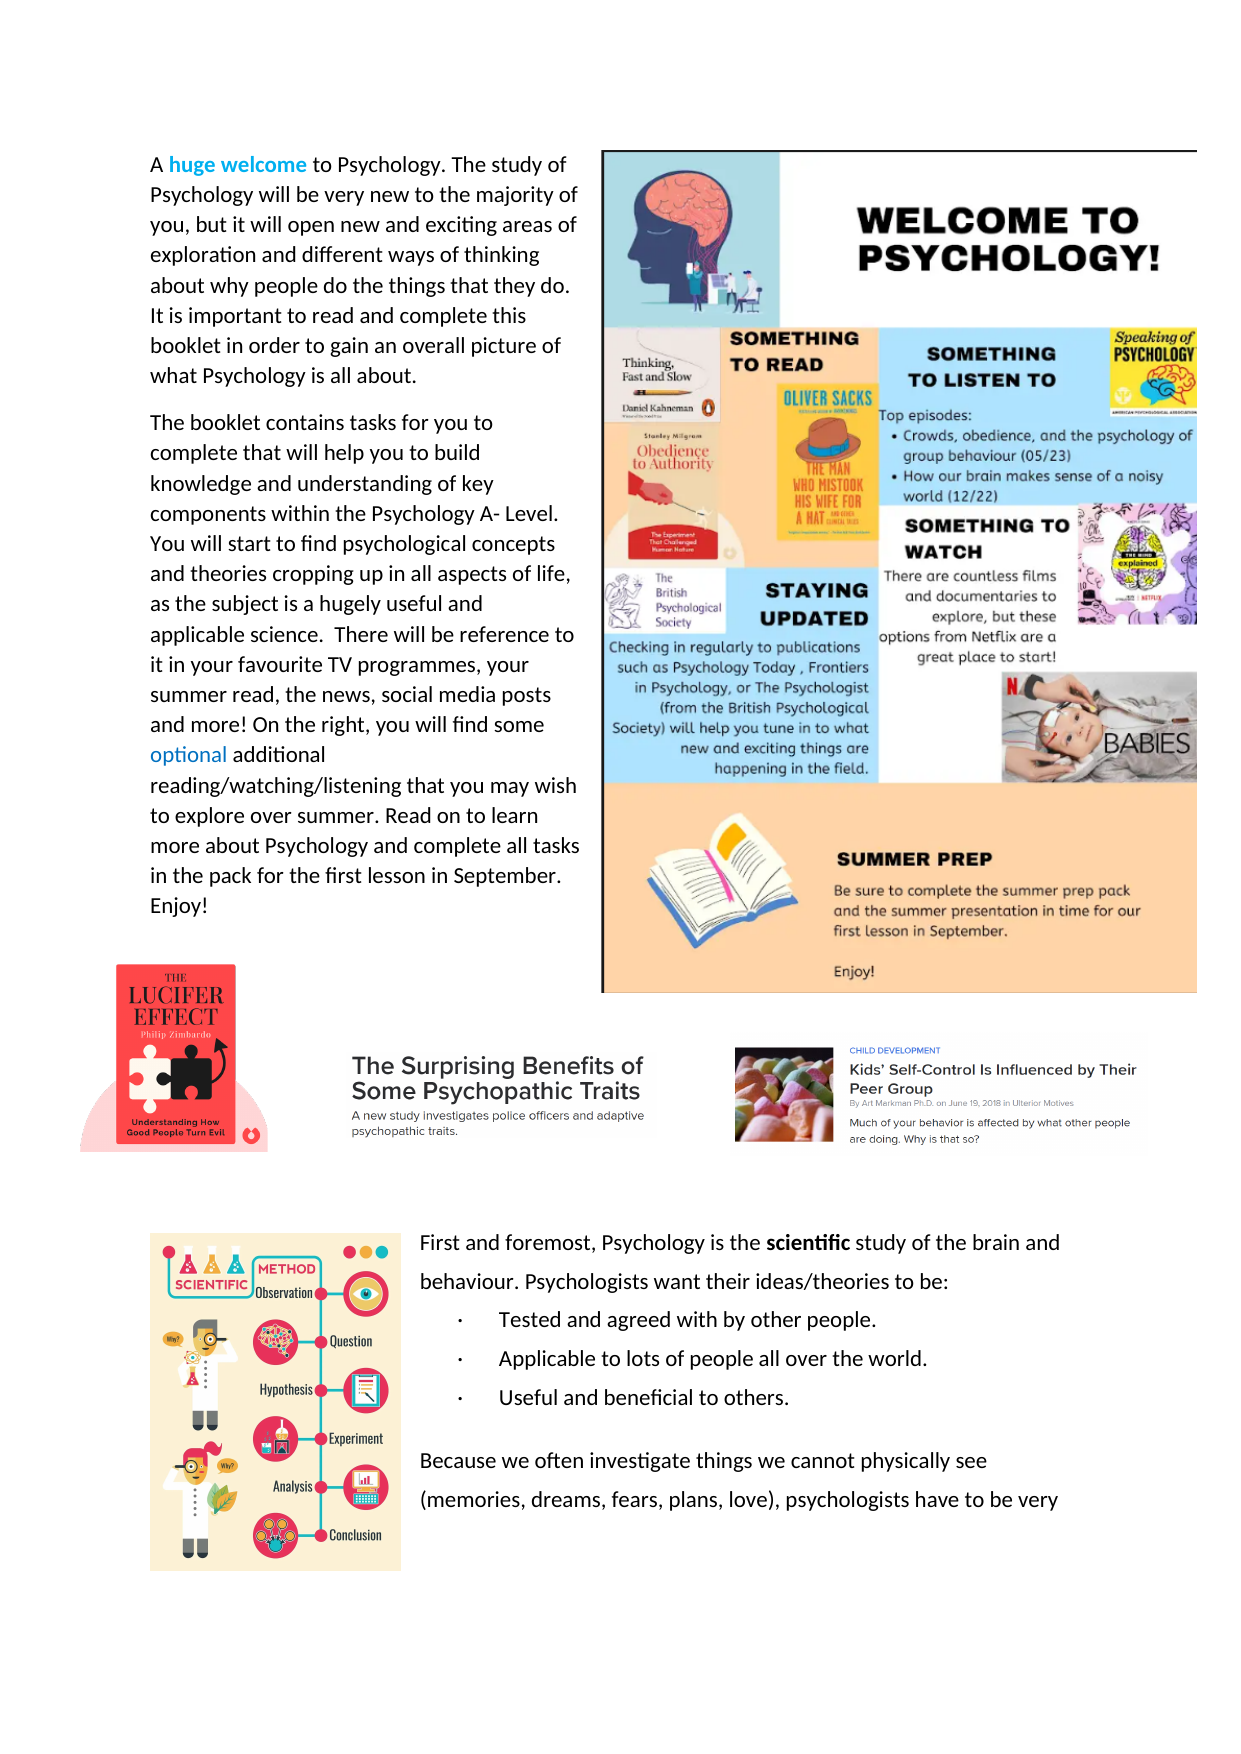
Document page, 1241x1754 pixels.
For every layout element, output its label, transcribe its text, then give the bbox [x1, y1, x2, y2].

picture [150, 1233, 401, 1571]
text First and foremost, Psychology is the scientific study of the brain and behaviour. Psychologists want their ideas/theories to be: [150, 1228, 1090, 1295]
text A huge welcome to Psychology. The study of Psychology will be very new to the majority of you, but it will open new and exciting areas of exploration and different ways of thinking about why people do the things that they do. It is important to read and complete this booklet in order to gain an overall picture of what Psychology is all about. [150, 150, 600, 389]
text · Applicable to lots of people all over the world. [401, 1344, 1090, 1372]
text · Tested and agreed with by other people. [401, 1305, 1090, 1333]
picture [600, 150, 1197, 990]
picture [80, 964, 268, 1152]
picture [345, 1052, 658, 1138]
text · Useful and beneficial to others. [401, 1383, 1090, 1411]
picture [730, 1032, 1148, 1156]
text The booklet contains tasks for you to complete that will help you to build knowledge and understanding of key components within the Psychology A- Level. You will start to find psychological concepts and theories cropping up in all aspects of life, as the subject is a hugely useful and applicable science. There will be reference to it in your favourite TV programmes, your summer read, the news, social media posts and more! On the right, you will find some optional additional reading/watching/listening that you may wish to explore over summer. Read on to learn more about Psychology and complete all tasks in the pack for the first lesson in September. Enjoy! [150, 408, 600, 920]
